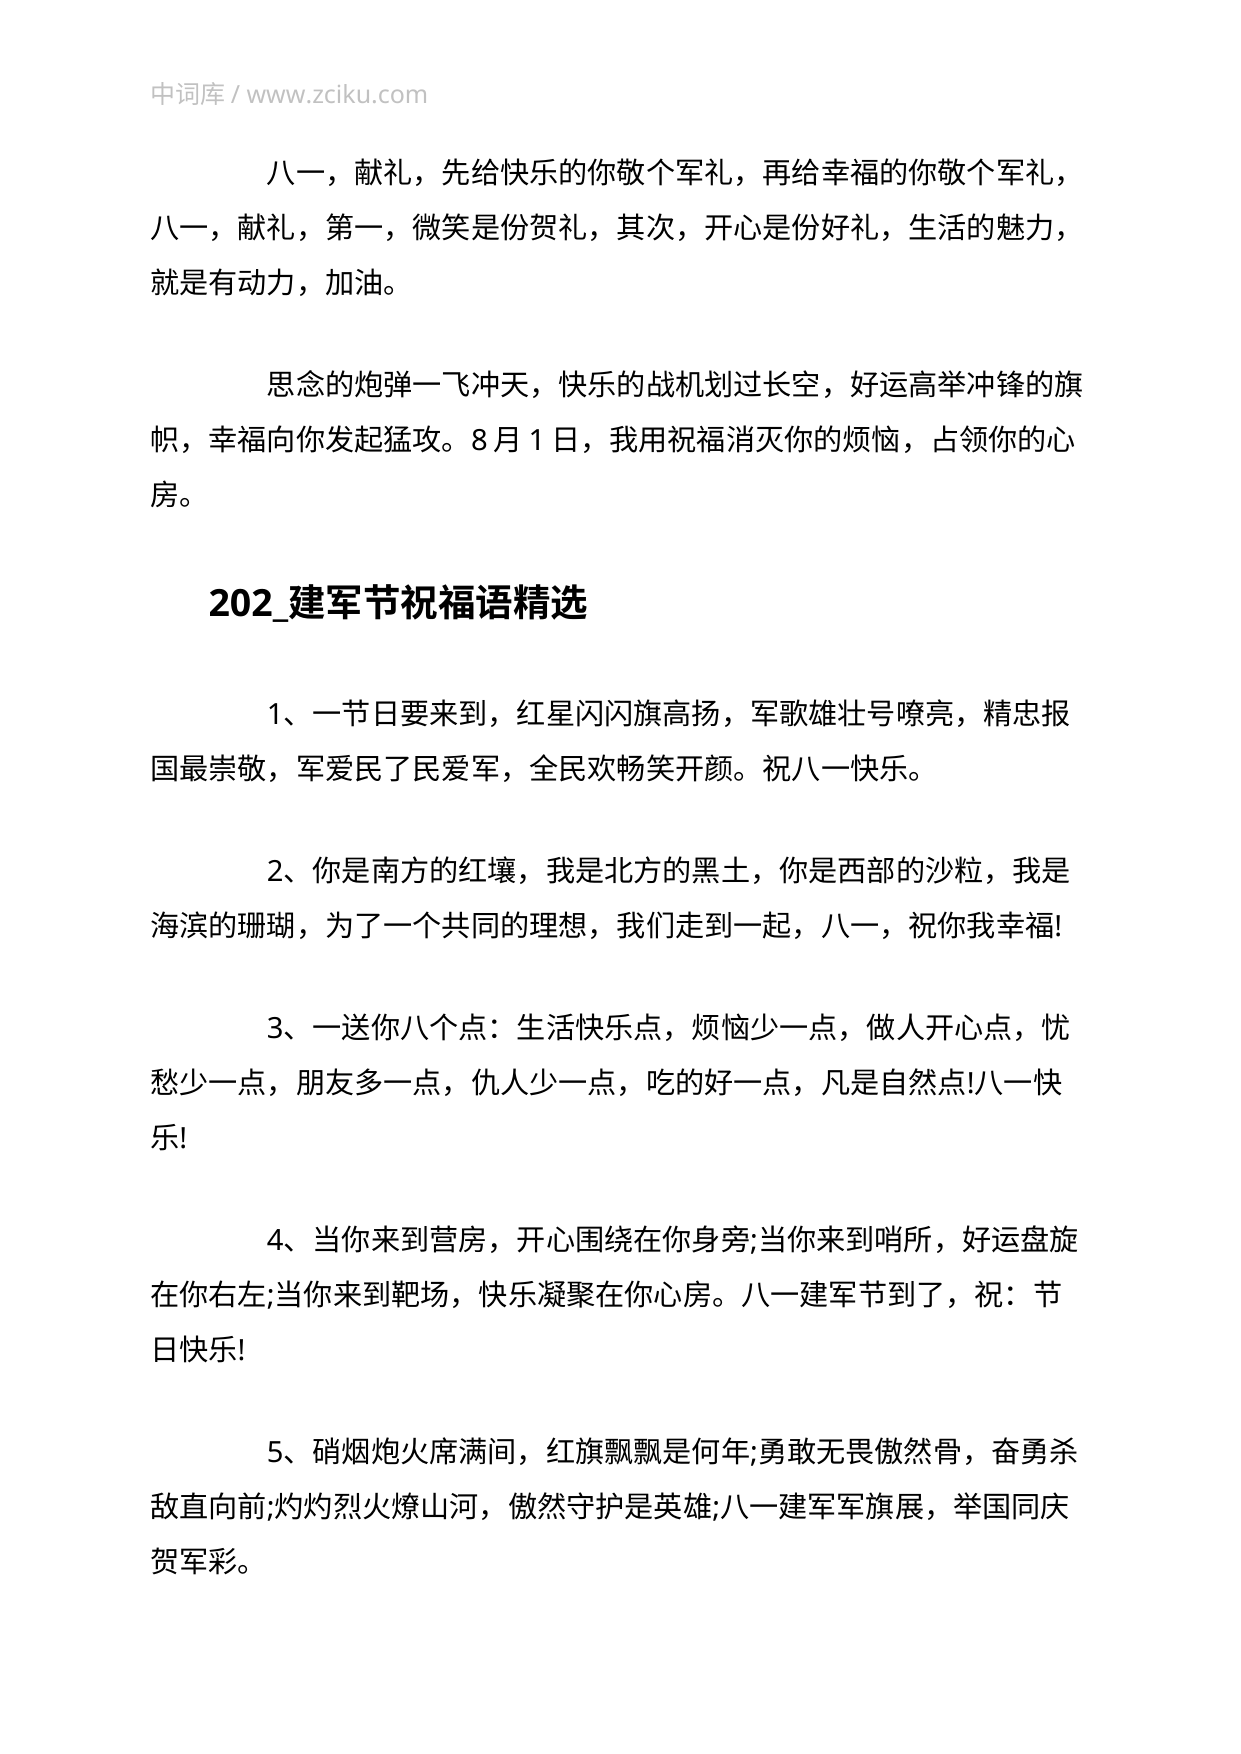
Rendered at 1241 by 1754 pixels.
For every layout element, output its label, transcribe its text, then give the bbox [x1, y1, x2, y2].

text 202_建军节祝福语精选 [150, 573, 1090, 628]
text 5、硝烟炮火席满间，红旗飘飘是何年;勇敢无畏傲然骨，奋勇杀敌直向前;灼灼烈火燎山河，傲然守护是英雄;八一建军军旗展，举国同庆贺军彩。 [150, 1428, 1090, 1581]
text 4、当你来到营房，开心围绕在你身旁;当你来到哨所，好运盘旋在你右左;当你来到靶场，快乐凝聚在你心房。八一建军节到了，祝：节日快乐! [150, 1217, 1090, 1369]
text 1、一节日要来到，红星闪闪旗高扬，军歌雄壮号嘹亮，精忠报国最崇敬，军爱民了民爱军，全民欢畅笑开颜。祝八一快乐。 [150, 691, 1090, 788]
text 思念的炮弹一飞冲天，快乐的战机划过长空，好运高举冲锋的旗帜，幸福向你发起猛攻。8月1日，我用祝福消灭你的烦恼，占领你的心房。 [150, 362, 1090, 514]
text 2、你是南方的红壤，我是北方的黑土，你是西部的沙粒，我是海滨的珊瑚，为了一个共同的理想，我们走到一起，八一，祝你我幸福! [150, 848, 1090, 945]
text 3、一送你八个点：生活快乐点，烦恼少一点，做人开心点，忧愁少一点，朋友多一点，仇人少一点，吃的好一点，凡是自然点!八一快乐! [150, 1004, 1090, 1157]
text 八一，献礼，先给快乐的你敬个军礼，再给幸福的你敬个军礼，八一，献礼，第一，微笑是份贺礼，其次，开心是份好礼，生活的魅力，就是有动力，加油。 [150, 150, 1090, 302]
